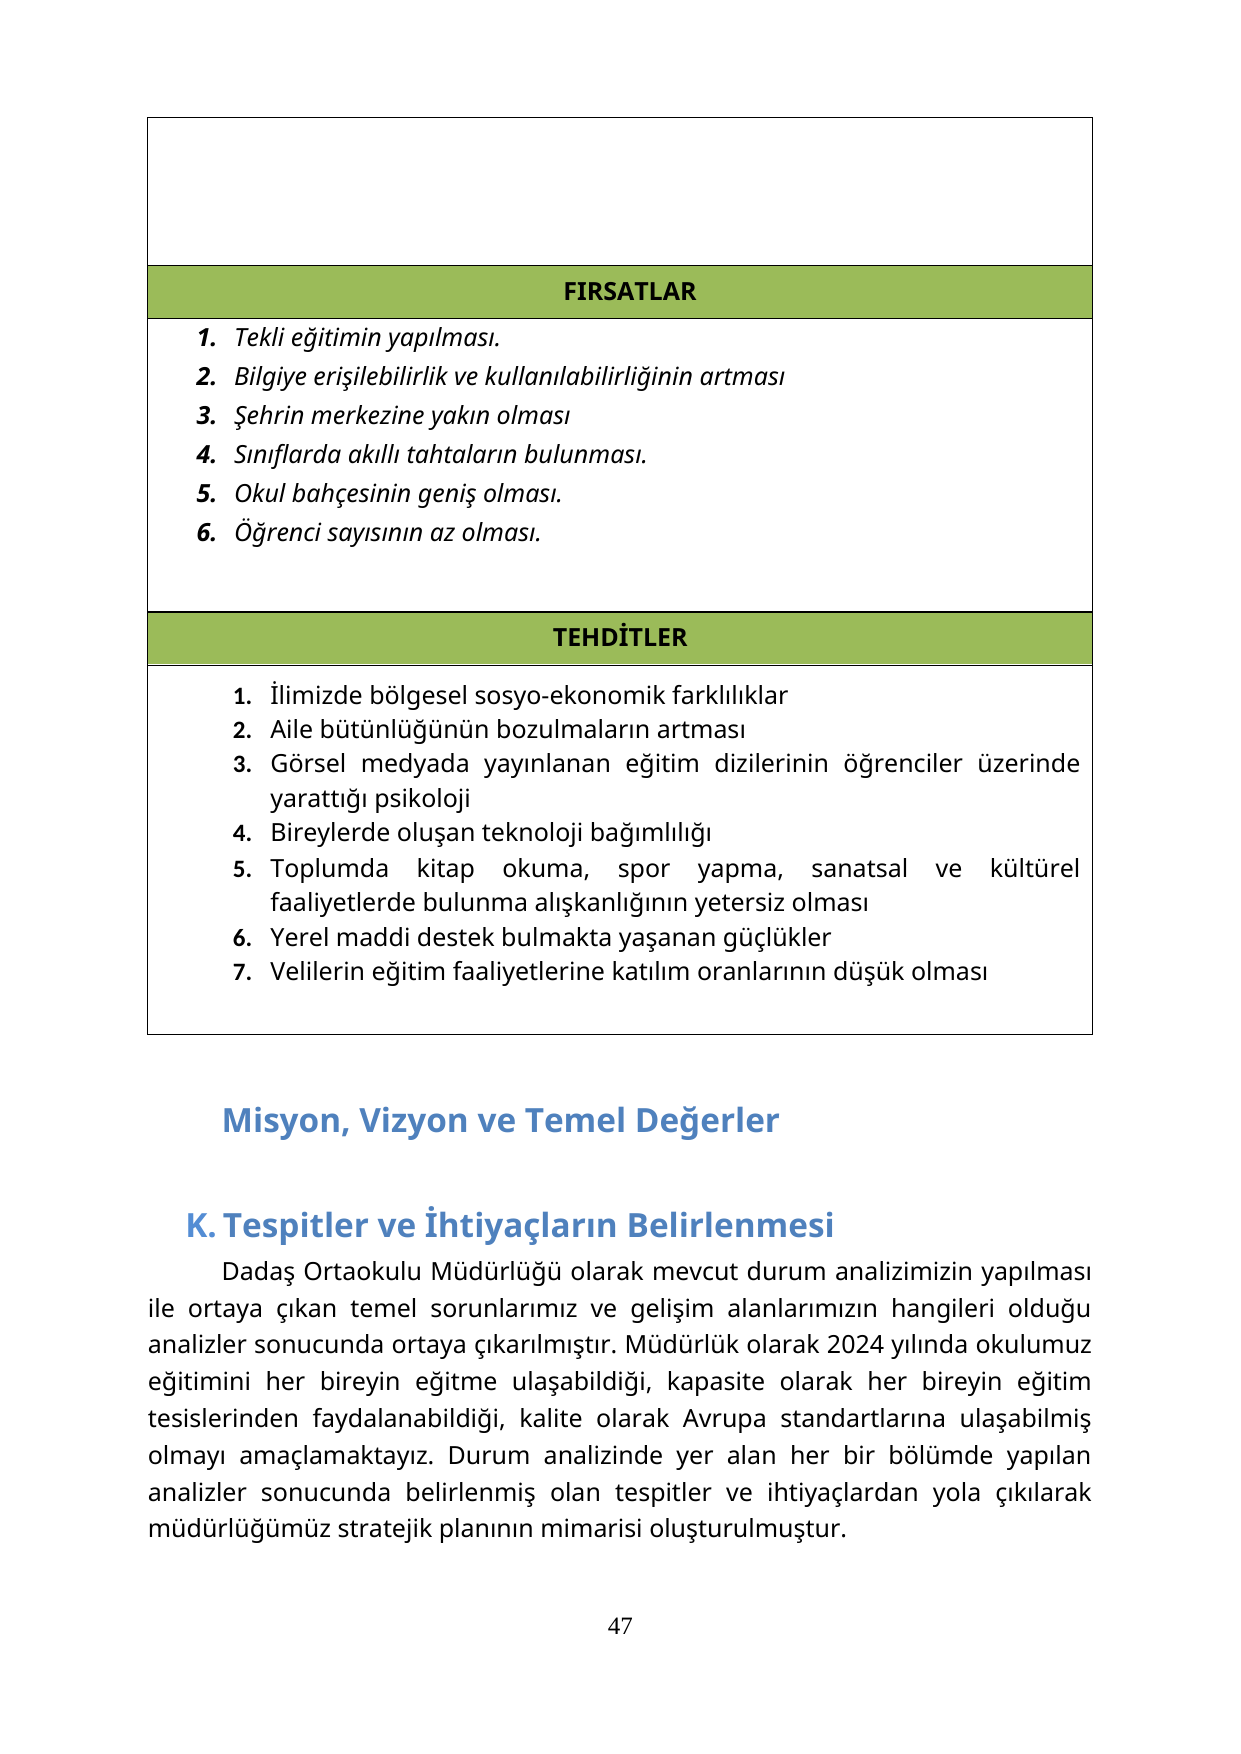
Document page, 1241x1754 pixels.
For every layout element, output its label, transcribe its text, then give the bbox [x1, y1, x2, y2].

table_cell TEHDİTLER [148, 613, 1092, 664]
text Dadaş Ortaokulu Müdürlüğü olarak mevcut durum analizimizin yapılması ile ortaya çıkan temel sorunlarımız ve gelişim alanlarımızın hangileri olduğu analizler sonucunda ortaya çıkarılmıştır. Müdürlük olarak 2024 yılında okulumuz eğitimini her bireyin eğitme ulaşabildiği, kapasite olarak her bireyin eğitim tesislerinden faydalanabildiği, kalite olarak Avrupa standartlarına ulaşabilmiş olmayı amaçlamaktayız. Durum analizinde yer alan her bir bölümde yapılan analizler sonucunda belirlenmiş olan tespitler ve ihtiyaçlardan yola çıkılarak müdürlüğümüz stratejik planının mimarisi oluşturulmuştur. [148, 1253, 1093, 1545]
table_cell Tekli eğitimin yapılması. Bilgiye erişilebilirlik ve kullanılabilirliğinin artması Şehrin merkezine yakın olması Sınıflarda akıllı tahtaların bulunması. Okul bahçesinin geniş olması. Öğrenci sayısının az olması. [148, 319, 1092, 611]
table_cell FIRSATLAR [148, 266, 1092, 318]
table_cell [148, 118, 1092, 265]
subtitle Misyon, Vizyon ve Temel Değerler [148, 1096, 1093, 1142]
subtitle Tespitler ve İhtiyaçların Belirlenmesi [185, 1201, 1093, 1247]
table_cell İlimizde bölgesel sosyo-ekonomik farklılıklar Aile bütünlüğünün bozulmaların artması Görsel medyada yayınlanan eğitim dizilerinin öğrenciler üzerinde yarattığı psikoloji Bireylerde oluşan teknoloji bağımlılığı Toplumda kitap okuma, spor yapma, sanatsal ve kültürel faaliyetlerde bulunma alışkanlığının yetersiz olması Yerel maddi destek bulmakta yaşanan güçlükler Velilerin eğitim faaliyetlerine katılım oranlarının düşük olması [148, 666, 1092, 1034]
